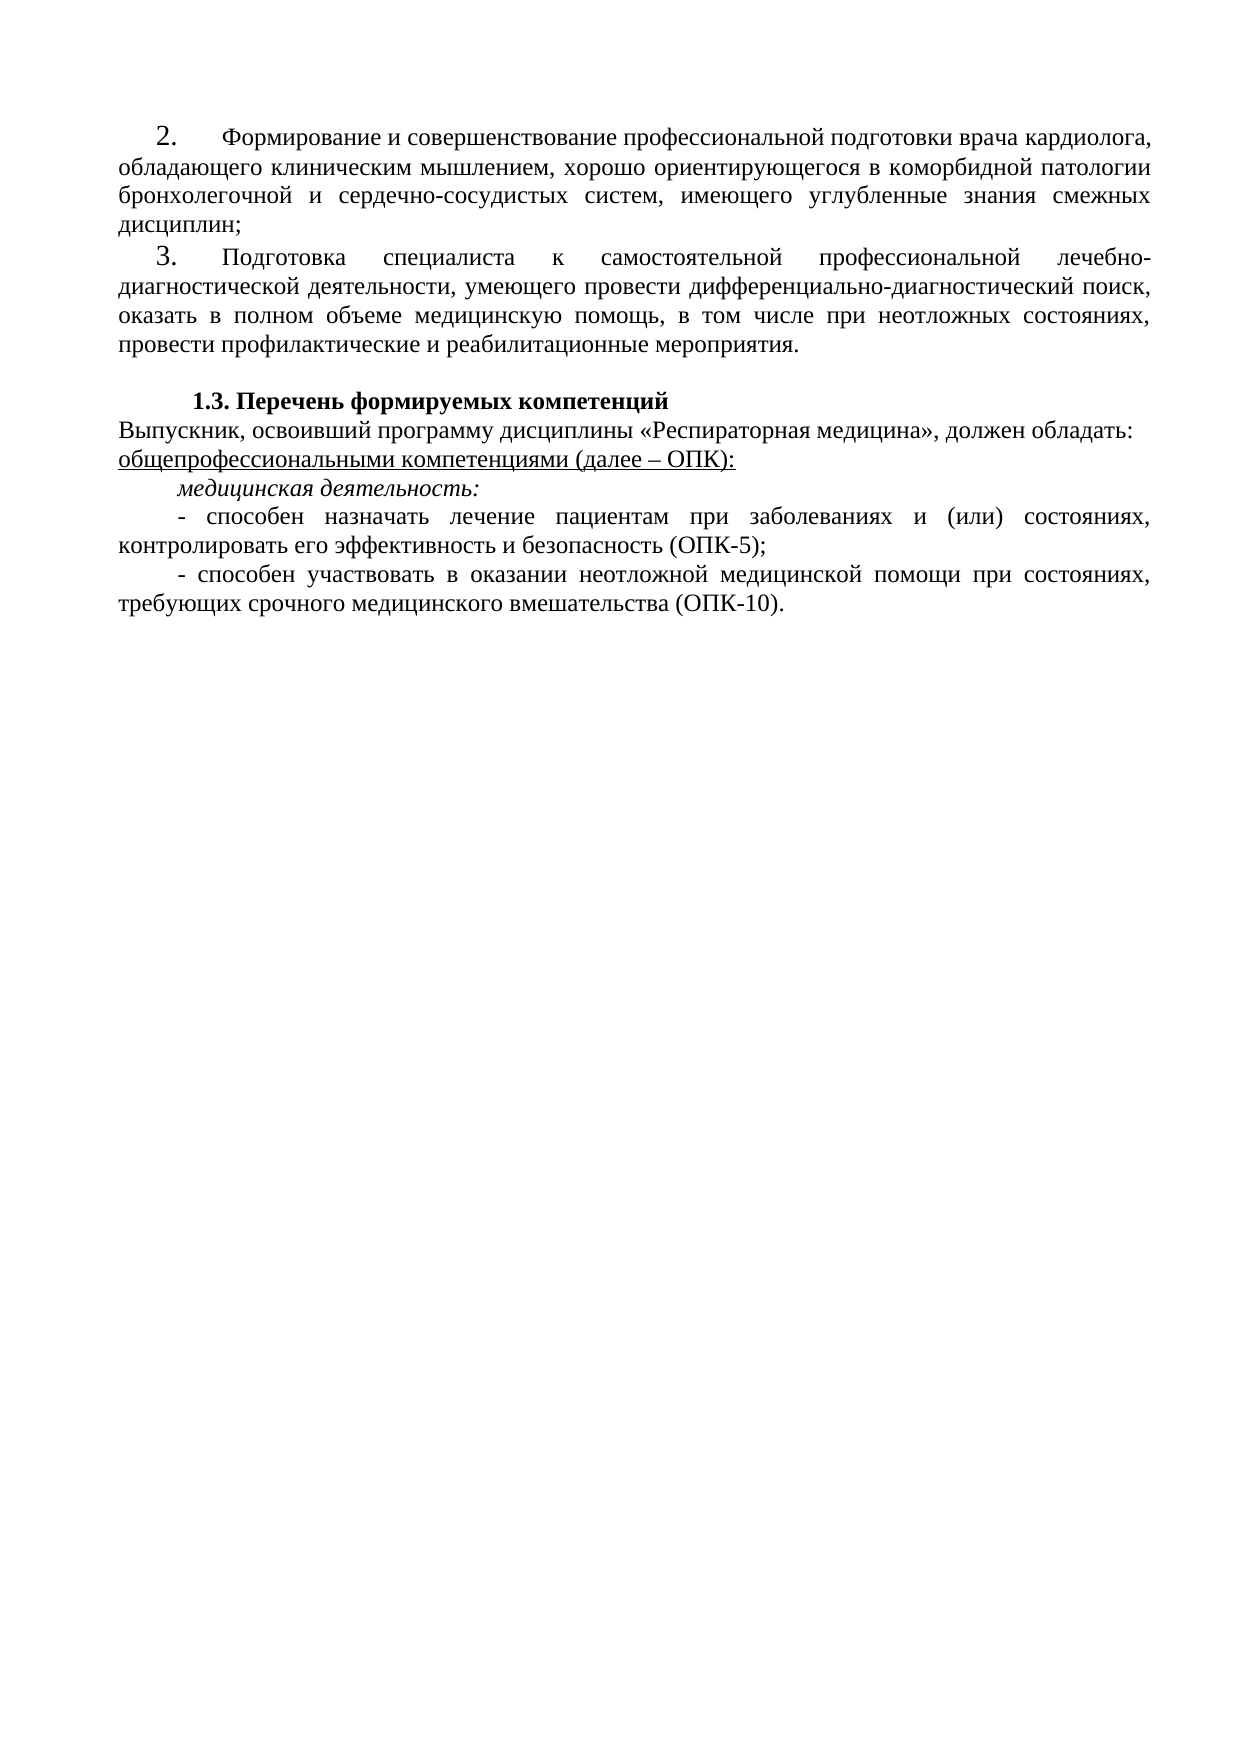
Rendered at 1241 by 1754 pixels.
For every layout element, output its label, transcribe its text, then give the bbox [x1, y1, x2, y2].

text 1.3. Перечень формируемых компетенций [192, 386, 1152, 415]
text Выпускник, освоивший программу дисциплины «Респираторная медицина», должен обладать: [118, 415, 1152, 444]
text - способен назначать лечение пациентам при заболеваниях и (или) состояниях, контролировать его эффективность и безопасность (ОПК-5); [118, 501, 1152, 559]
text медицинская деятельность: [118, 473, 1152, 501]
list Формирование и совершенствование профессиональной подготовки врача кардиолога, обладающего клиническим мышлением, хорошо ориентирующегося в коморбидной патологии бронхолегочной и сердечно-сосудистых систем, имеющего углубленные знания смежных дисциплин; [118, 118, 1152, 238]
text общепрофессиональными компетенциями (далее – ОПК): [118, 444, 1152, 473]
list Подготовка специалиста к самостоятельной профессиональной лечебно-диагностической деятельности, умеющего провести дифференциально-диагностический поиск, оказать в полном объеме медицинскую помощь, в том числе при неотложных состояниях, провести профилактические и реабилитационные мероприятия. [118, 238, 1152, 358]
text - способен участвовать в оказании неотложной медицинской помощи при состояниях, требующих срочного медицинского вмешательства (ОПК-10). [118, 559, 1152, 616]
